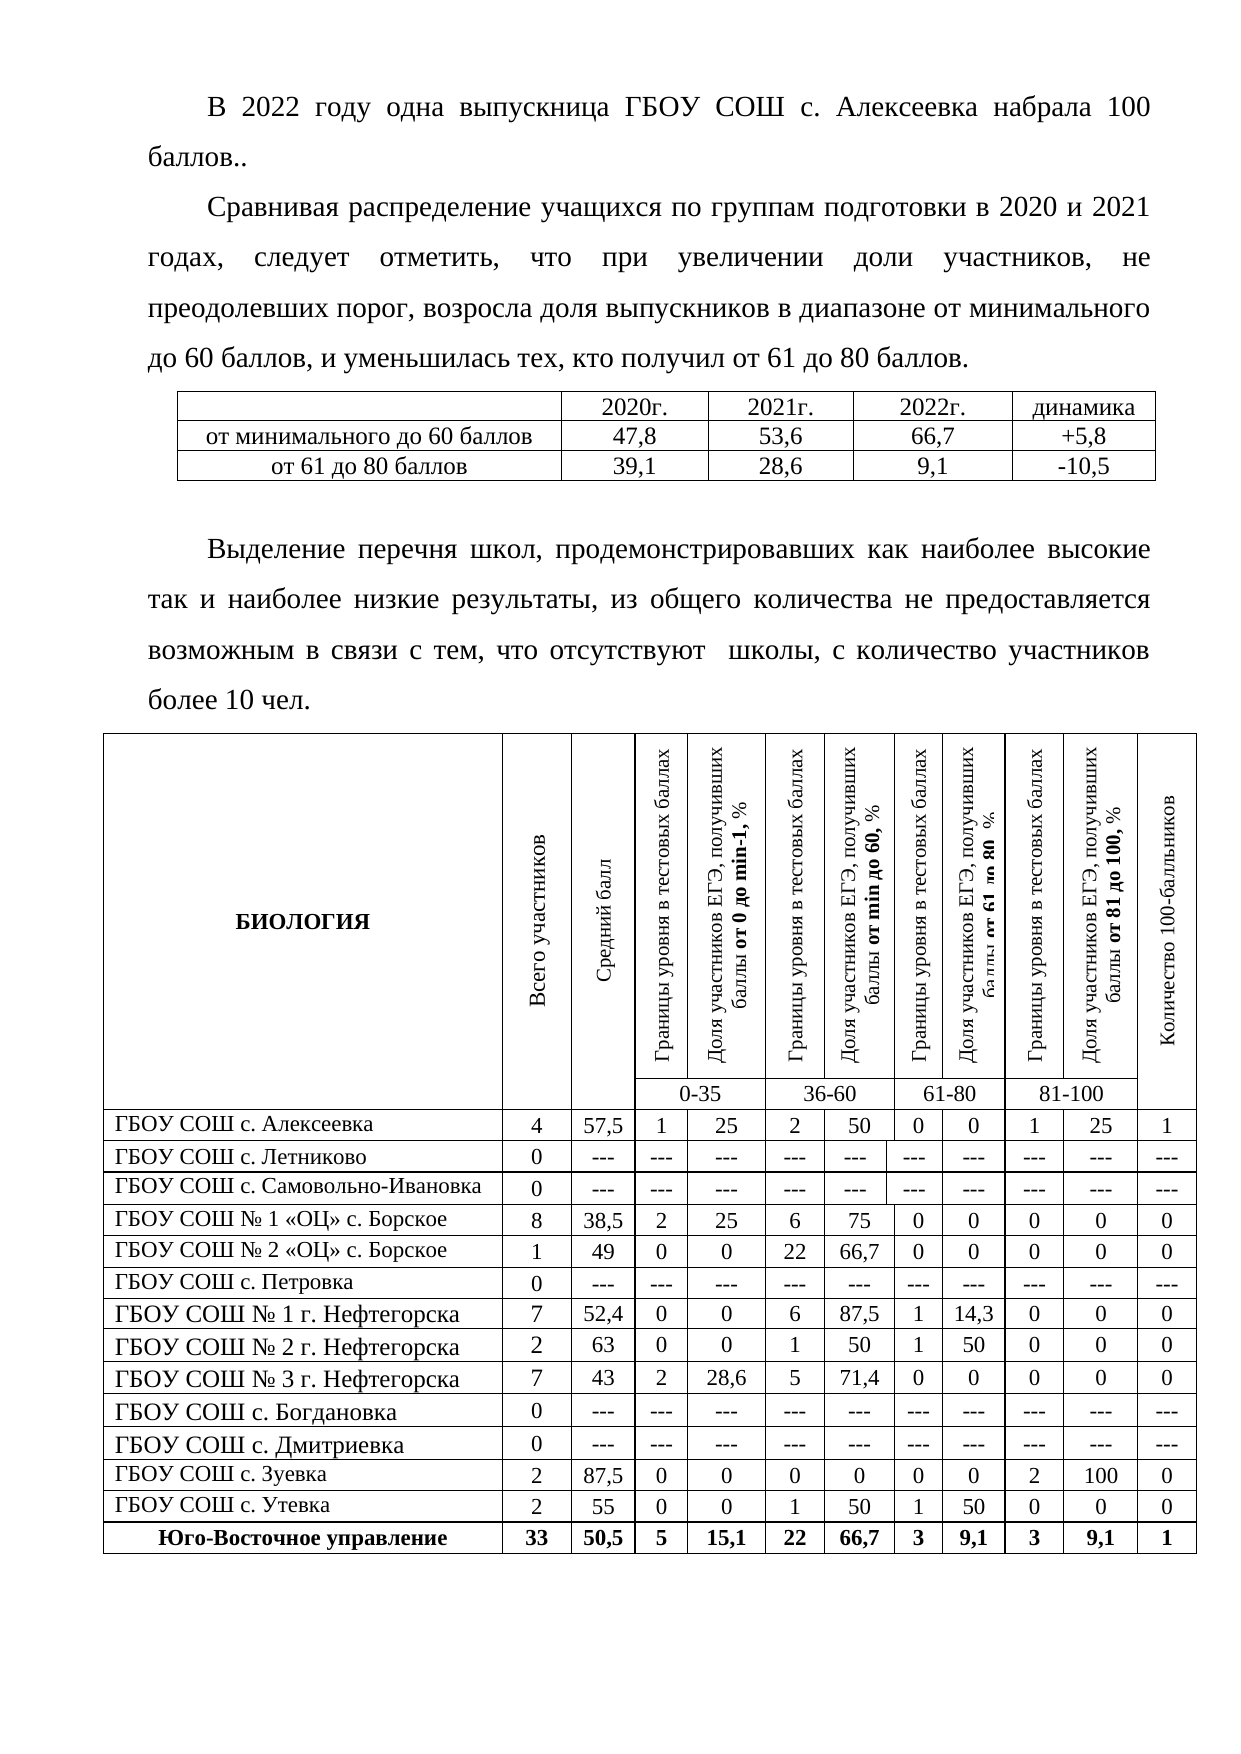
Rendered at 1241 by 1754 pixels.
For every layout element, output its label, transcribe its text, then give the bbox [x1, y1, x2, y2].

table_cell --- [766, 1394, 824, 1426]
table_cell 87,5 [572, 1460, 634, 1490]
table_cell ГБОУ СОШ № 2 г. Нефтегорска [104, 1329, 502, 1361]
table_cell 0 [1006, 1362, 1063, 1393]
table_cell 0 [1138, 1491, 1196, 1521]
table_cell --- [572, 1427, 634, 1459]
table_cell 66,7 [854, 421, 1012, 450]
table_header Средний балл [572, 734, 634, 1109]
table_cell 8 [503, 1205, 571, 1235]
table_cell --- [943, 1141, 1004, 1171]
table_cell 1 [766, 1329, 824, 1361]
table_header Доля участников ЕГЭ, получивших баллы от 0 до min-1, % [688, 734, 765, 1078]
table_cell ГБОУ СОШ с. Зуевка [104, 1460, 502, 1490]
table_cell 0 [636, 1491, 687, 1521]
table_cell 50,5 [572, 1523, 634, 1553]
table_cell -10,5 [1013, 451, 1155, 480]
table_cell 55 [572, 1491, 634, 1521]
table_header Границы уровня в тестовых баллах [766, 734, 824, 1078]
table_cell 1 [766, 1491, 824, 1521]
table_cell 39,1 [562, 451, 708, 480]
table_header динамика [1013, 392, 1155, 420]
table_cell --- [887, 1173, 942, 1204]
table_cell 5 [766, 1362, 824, 1393]
table_cell --- [572, 1394, 634, 1426]
table_cell ГБОУ СОШ с. Самовольно-Ивановка [104, 1173, 502, 1204]
table_header 2020г. [562, 392, 708, 420]
table_header Количество 100-балльников [1138, 734, 1196, 1109]
table_cell --- [895, 1268, 942, 1298]
table_cell 0 [1006, 1491, 1063, 1521]
table_header Границы уровня в тестовых баллах [1006, 734, 1063, 1078]
table_cell 1 [1138, 1110, 1196, 1140]
table_cell 0 [895, 1460, 942, 1490]
table_cell --- [1006, 1427, 1063, 1459]
table_cell 7 [503, 1362, 571, 1393]
table_cell ГБОУ СОШ № 3 г. Нефтегорска [104, 1362, 502, 1393]
table_cell Юго-Восточное управление [104, 1523, 502, 1553]
table_cell 2 [636, 1205, 687, 1235]
table_cell --- [825, 1427, 894, 1459]
table_cell 2 [503, 1491, 571, 1521]
table_cell 2 [503, 1329, 571, 1361]
table_cell 50 [943, 1329, 1004, 1361]
table_cell 87,5 [825, 1299, 894, 1328]
table_cell --- [1064, 1173, 1137, 1204]
table_cell --- [688, 1427, 765, 1459]
table_header Доля участников ЕГЭ, получивших баллы от 81 до 100, % [1064, 734, 1137, 1078]
table_cell --- [1006, 1268, 1063, 1298]
table_cell --- [1138, 1173, 1196, 1204]
table_cell 6 [766, 1299, 824, 1328]
table_cell 43 [572, 1362, 634, 1393]
table_cell 0 [943, 1362, 1004, 1393]
table_cell 0 [943, 1236, 1004, 1267]
table_cell 0 [895, 1362, 942, 1393]
table_cell --- [825, 1173, 886, 1204]
table_cell 63 [572, 1329, 634, 1361]
table_cell 66,7 [825, 1523, 894, 1553]
table_cell 2 [1006, 1460, 1063, 1490]
table_cell 0 [895, 1236, 942, 1267]
table_cell 36-60 [766, 1079, 894, 1109]
table_cell 22 [766, 1523, 824, 1553]
table_cell 14,3 [943, 1299, 1004, 1328]
table_cell 2 [503, 1460, 571, 1490]
table_cell --- [943, 1394, 1004, 1426]
table_cell 47,8 [562, 421, 708, 450]
table_cell 0 [1006, 1329, 1063, 1361]
table_cell ГБОУ СОШ № 1 г. Нефтегорска [104, 1299, 502, 1328]
table_cell 0 [503, 1427, 571, 1459]
table_cell 25 [1064, 1110, 1137, 1140]
table_cell 0 [1138, 1299, 1196, 1328]
table_cell 0 [1138, 1205, 1196, 1235]
table_cell 1 [895, 1299, 942, 1328]
table_cell 0 [503, 1394, 571, 1426]
table_cell 57,5 [572, 1110, 634, 1140]
table_cell --- [636, 1141, 687, 1171]
table_cell --- [943, 1173, 1004, 1204]
table_cell 71,4 [825, 1362, 894, 1393]
table_cell 0 [1138, 1460, 1196, 1490]
table_cell ГБОУ СОШ с. Богдановка [104, 1394, 502, 1426]
table_cell 28,6 [709, 451, 853, 480]
table_cell --- [1138, 1394, 1196, 1426]
table_cell --- [825, 1268, 894, 1298]
table_cell --- [895, 1394, 942, 1426]
table_cell --- [1064, 1427, 1137, 1459]
table_cell 0 [688, 1236, 765, 1267]
table_cell 0 [1006, 1205, 1063, 1235]
table_cell +5,8 [1013, 421, 1155, 450]
table_cell --- [572, 1173, 634, 1204]
table_cell 3 [1006, 1523, 1063, 1553]
table_cell 0 [943, 1205, 1004, 1235]
table_cell 0 [688, 1460, 765, 1490]
table_cell --- [1138, 1268, 1196, 1298]
table_cell 0 [636, 1299, 687, 1328]
table_cell --- [572, 1268, 634, 1298]
table_cell --- [766, 1427, 824, 1459]
table_cell 0 [895, 1205, 942, 1235]
table_cell 0 [1064, 1299, 1137, 1328]
table_cell 81-100 [1006, 1079, 1137, 1109]
table_cell 50 [943, 1491, 1004, 1521]
table_cell --- [688, 1394, 765, 1426]
table_cell 1 [636, 1110, 687, 1140]
table_cell 1 [895, 1491, 942, 1521]
table_cell 2 [766, 1110, 824, 1140]
table_cell 0 [895, 1110, 942, 1140]
table_cell 4 [503, 1110, 571, 1140]
table_cell --- [1138, 1141, 1196, 1171]
table_cell 2 [636, 1362, 687, 1393]
table_cell --- [766, 1268, 824, 1298]
table_cell --- [688, 1141, 765, 1171]
table_header Границы уровня в тестовых баллах [895, 734, 942, 1078]
table_cell 0 [503, 1141, 571, 1171]
table_cell 0-35 [636, 1079, 765, 1109]
table_cell 1 [1138, 1523, 1196, 1553]
table_cell 0 [1138, 1236, 1196, 1267]
table_cell 9,1 [1064, 1523, 1137, 1553]
table_cell 28,6 [688, 1362, 765, 1393]
table_cell 9,1 [943, 1523, 1004, 1553]
table_cell 22 [766, 1236, 824, 1267]
table_cell 0 [1006, 1299, 1063, 1328]
table_cell 25 [688, 1205, 765, 1235]
table_cell 0 [503, 1268, 571, 1298]
table_cell 61-80 [895, 1079, 1004, 1109]
table_cell ГБОУ СОШ № 1 «ОЦ» с. Борское [104, 1205, 502, 1235]
table_cell от минимального до 60 баллов [178, 421, 561, 450]
table_cell 0 [1138, 1329, 1196, 1361]
table_cell --- [1006, 1394, 1063, 1426]
table_cell ГБОУ СОШ с. Утевка [104, 1491, 502, 1521]
table_cell --- [1064, 1268, 1137, 1298]
table_cell 0 [1064, 1329, 1137, 1361]
table_cell --- [688, 1173, 765, 1204]
table_cell 6 [766, 1205, 824, 1235]
table_cell --- [1138, 1427, 1196, 1459]
table_cell 0 [688, 1299, 765, 1328]
table_cell --- [572, 1141, 634, 1171]
table_cell 0 [1064, 1491, 1137, 1521]
table_cell --- [943, 1427, 1004, 1459]
table_cell --- [943, 1268, 1004, 1298]
table_cell 0 [1064, 1236, 1137, 1267]
table_cell 1 [503, 1236, 571, 1267]
table_cell --- [1064, 1141, 1137, 1171]
table_cell --- [766, 1141, 824, 1171]
table_cell 5 [636, 1523, 687, 1553]
table_cell 49 [572, 1236, 634, 1267]
table_cell 50 [825, 1110, 894, 1140]
table_cell 9,1 [854, 451, 1012, 480]
table_header БИОЛОГИЯ [104, 734, 502, 1109]
table_cell 3 [895, 1523, 942, 1553]
table_cell 0 [503, 1173, 571, 1204]
table_header Границы уровня в тестовых баллах [636, 734, 687, 1078]
table_cell 25 [688, 1110, 765, 1140]
table_cell ГБОУ СОШ с. Дмитриевка [104, 1427, 502, 1459]
table_cell 0 [1006, 1236, 1063, 1267]
table_cell 0 [825, 1460, 894, 1490]
table_cell 15,1 [688, 1523, 765, 1553]
table_cell 0 [943, 1110, 1004, 1140]
table_header 2021г. [709, 392, 853, 420]
table_cell 38,5 [572, 1205, 634, 1235]
table_header 2022г. [854, 392, 1012, 420]
table_cell --- [887, 1141, 942, 1171]
text В 2022 году одна выпускница ГБОУ СОШ с. Алексеевка набрала 100 баллов.. [148, 89, 1152, 172]
table_cell 0 [943, 1460, 1004, 1490]
table_cell 0 [636, 1329, 687, 1361]
table_cell 1 [1006, 1110, 1063, 1140]
table_header [178, 392, 561, 420]
table_cell --- [1064, 1394, 1137, 1426]
table_cell 66,7 [825, 1236, 894, 1267]
table_cell --- [636, 1268, 687, 1298]
table_cell ГБОУ СОШ с. Летниково [104, 1141, 502, 1171]
table_cell --- [825, 1394, 894, 1426]
table_cell 0 [636, 1460, 687, 1490]
table_cell 0 [766, 1460, 824, 1490]
text Сравнивая распределение учащихся по группам подготовки в 2020 и 2021 годах, следует отметить, что при увеличении доли участников, не преодолевших порог, возросла доля выпускников в диапазоне от минимального до 60 баллов, и уменьшилась тех, кто получил от 61 до 80 баллов. [148, 189, 1152, 374]
table_header Всего участников [503, 734, 571, 1109]
table_cell 7 [503, 1299, 571, 1328]
table_cell 0 [1138, 1362, 1196, 1393]
table_cell --- [825, 1141, 886, 1171]
table_cell --- [895, 1427, 942, 1459]
table_cell 50 [825, 1491, 894, 1521]
table_cell --- [688, 1268, 765, 1298]
text Выделение перечня школ, продемонстрировавших как наиболее высокие так и наиболее низкие результаты, из общего количества не предоставляется возможным в связи с тем, что отсутствуют школы, с количество участников более 10 чел. [148, 531, 1152, 716]
table_cell 0 [1064, 1362, 1137, 1393]
table_cell 0 [636, 1236, 687, 1267]
table_cell ГБОУ СОШ с. Петровка [104, 1268, 502, 1298]
table_cell 0 [688, 1491, 765, 1521]
table_cell 0 [1064, 1205, 1137, 1235]
table_cell ГБОУ СОШ № 2 «ОЦ» с. Борское [104, 1236, 502, 1267]
table_cell --- [636, 1173, 687, 1204]
table_cell --- [766, 1173, 824, 1204]
table_header Доля участников ЕГЭ, получивших баллы от 61 до 80, % [943, 734, 1004, 1078]
table_cell 100 [1064, 1460, 1137, 1490]
table_cell 75 [825, 1205, 894, 1235]
table_cell --- [636, 1394, 687, 1426]
table_cell --- [1006, 1173, 1063, 1204]
table_header Доля участников ЕГЭ, получивших баллы от min до 60, % [825, 734, 894, 1078]
table_cell 52,4 [572, 1299, 634, 1328]
table_cell 53,6 [709, 421, 853, 450]
table_cell --- [636, 1427, 687, 1459]
table_cell --- [1006, 1141, 1063, 1171]
table_cell 1 [895, 1329, 942, 1361]
table_cell 50 [825, 1329, 894, 1361]
table_cell 33 [503, 1523, 571, 1553]
table_cell от 61 до 80 баллов [178, 451, 561, 480]
table_cell 0 [688, 1329, 765, 1361]
table_cell ГБОУ СОШ с. Алексеевка [104, 1110, 502, 1140]
